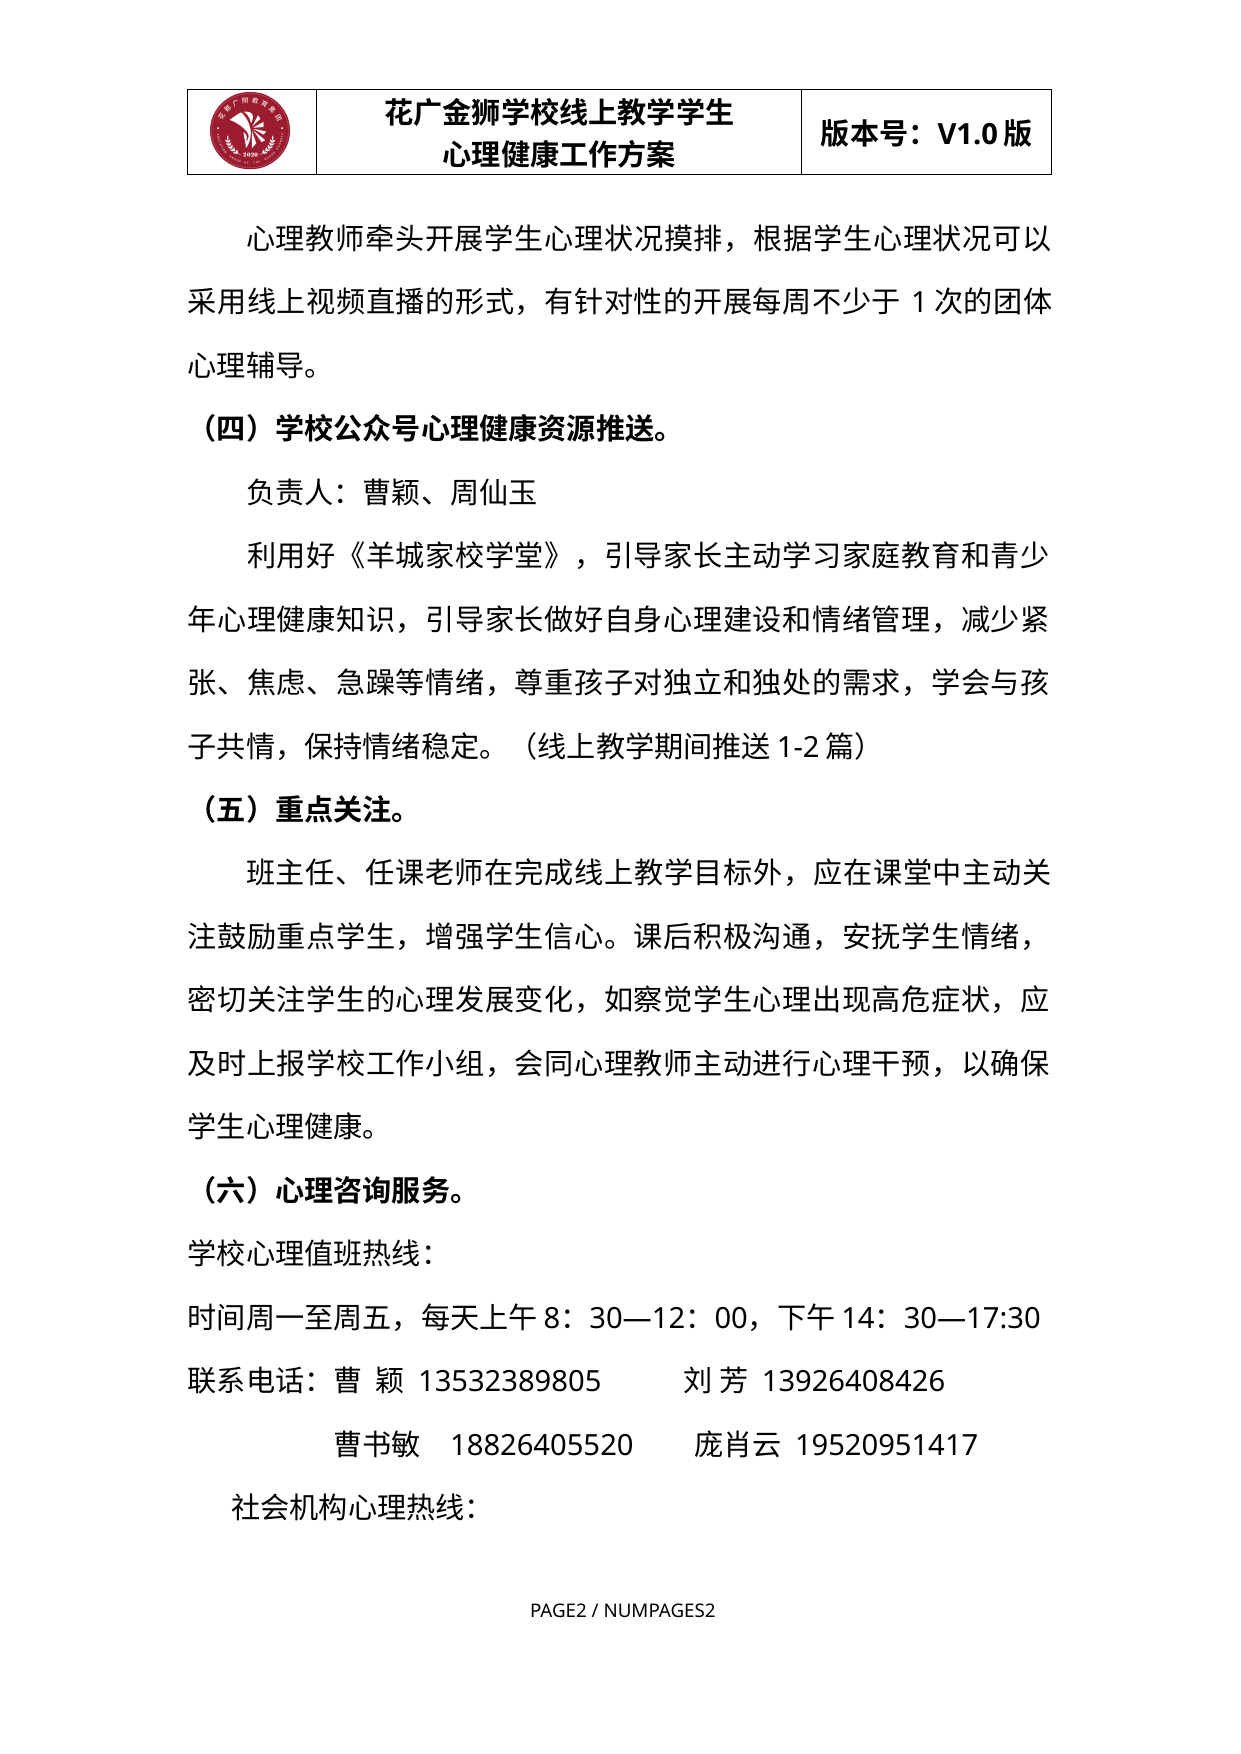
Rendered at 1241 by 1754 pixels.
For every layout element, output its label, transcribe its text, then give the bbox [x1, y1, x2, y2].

list 曹书敏 18826405520 庞肖云 19520951417 [187, 1421, 1053, 1464]
list 利用好《羊城家校学堂》，引导家长主动学习家庭教育和青少年心理健康知识，引导家长做好自身心理建设和情绪管理，减少紧张、焦虑、急躁等情绪，尊重孩子对独立和独处的需求，学会与孩子共情，保持情绪稳定。（线上教学期间推送1-2篇） [187, 533, 1053, 766]
list 学校公众号心理健康资源推送。 [187, 406, 1053, 448]
picture [204, 90, 295, 173]
list （六）心理咨询服务。 [187, 1167, 1053, 1209]
list （五）重点关注。 [187, 787, 1053, 829]
list 联系电话：曹 颖 13532389805 刘 芳 13926408426 [187, 1358, 1053, 1400]
list 学校心理值班热线： [187, 1231, 1053, 1273]
list 班主任、任课老师在完成线上教学目标外，应在课堂中主动关注鼓励重点学生，增强学生信心。课后积极沟通，安抚学生情绪，密切关注学生的心理发展变化，如察觉学生心理出现高危症状，应及时上报学校工作小组，会同心理教师主动进行心理干预，以确保学生心理健康。 [187, 850, 1053, 1146]
list 社会机构心理热线： [187, 1485, 1053, 1527]
list 心理教师牵头开展学生心理状况摸排，根据学生心理状况可以采用线上视频直播的形式，有针对性的开展每周不少于1次的团体心理辅导。 [187, 216, 1053, 385]
list 负责人：曹颖、周仙玉 [187, 469, 1053, 512]
list 时间周一至周五，每天上午8：30—12：00，下午14：30—17:30 [187, 1294, 1053, 1337]
